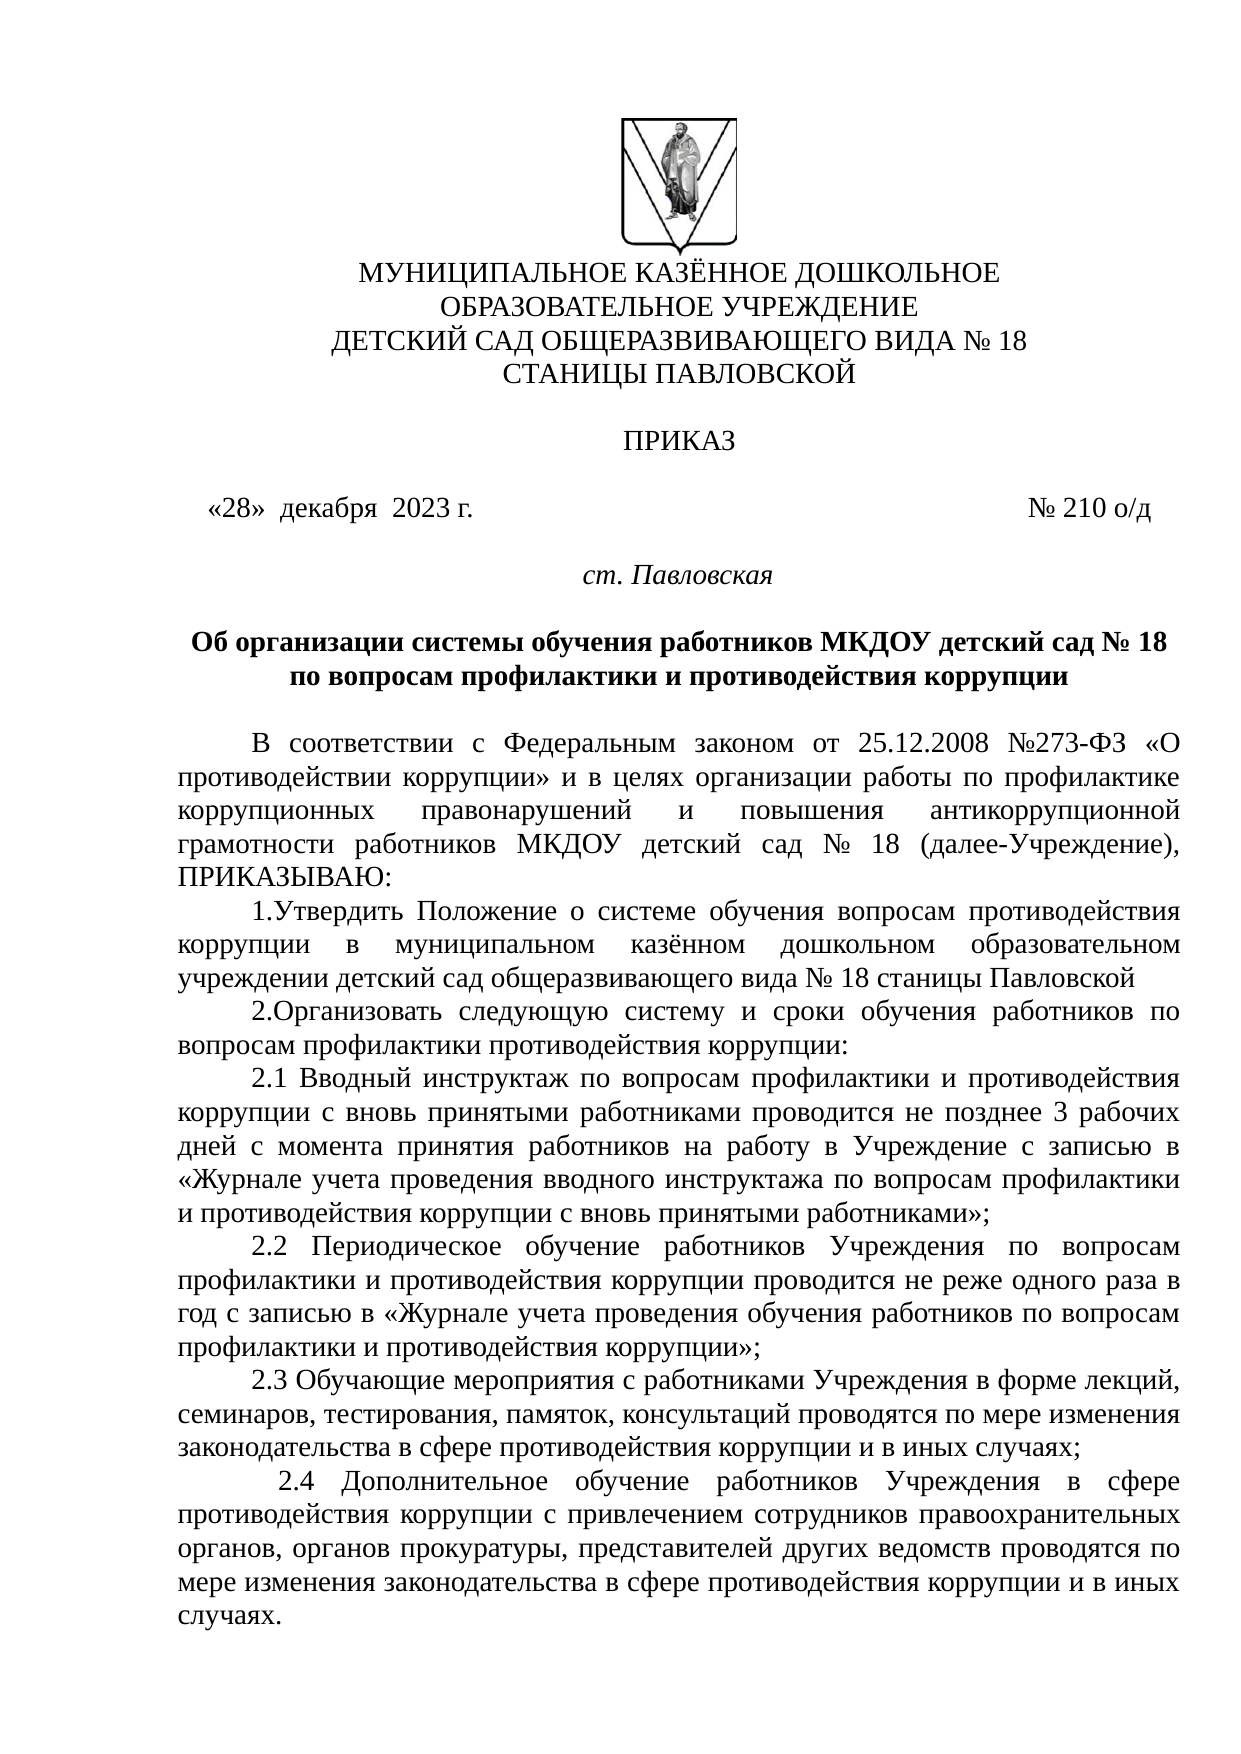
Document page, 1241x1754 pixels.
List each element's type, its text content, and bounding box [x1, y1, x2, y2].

text СТАНИЦЫ ПАВЛОВСКОЙ [177, 356, 1181, 390]
text 2.4 Дополнительное обучение работников Учреждения в сфере противодействия коррупции с привлечением сотрудников правоохранительных органов, органов прокуратуры, представителей других ведомств проводятся по мере изменения законодательства в сфере противодействия коррупции и в иных случаях. [177, 1463, 1181, 1631]
text 2.Организовать следующую систему и сроки обучения работников по вопросам профилактики противодействия коррупции: [177, 993, 1181, 1061]
text 2.2 Периодическое обучение работников Учреждения по вопросам профилактики и противодействия коррупции проводится не реже одного раза в год с записью в «Журнале учета проведения обучения работников по вопросам профилактики и противодействия коррупции»; [177, 1228, 1181, 1362]
text 2.3 Обучающие мероприятия с работниками Учреждения в форме лекций, семинаров, тестирования, памяток, консультаций проводятся по мере изменения законодательства в сфере противодействия коррупции и в иных случаях; [177, 1362, 1181, 1463]
text 1.Утвердить Положение о системе обучения вопросам противодействия коррупции в муниципальном казённом дошкольном образовательном учреждении детский сад общеразвивающего вида № 18 станицы Павловской [177, 893, 1181, 993]
text ПРИКАЗ [177, 423, 1181, 457]
text «28» декабря 2023 г. № 210 о/д [177, 490, 1181, 524]
text Об организации системы обучения работников МКДОУ детский сад № 18 по вопросам профилактики и противодействия коррупции [177, 624, 1181, 692]
text ДЕТСКИЙ САД ОБЩЕРАЗВИВАЮЩЕГО ВИДА № 18 [177, 323, 1181, 356]
text В соответствии с Федеральным законом от 25.12.2008 №273-ФЗ «О противодействии коррупции» и в целях организации работы по профилактике коррупционных правонарушений и повышения антикоррупционной грамотности работников МКДОУ детский сад № 18 (далее-Учреждение), ПРИКАЗЫВАЮ: [177, 725, 1181, 893]
text ОБРАЗОВАТЕЛЬНОЕ УЧРЕЖДЕНИЕ [177, 289, 1181, 323]
text 2.1 Вводный инструктаж по вопросам профилактики и противодействия коррупции с вновь принятыми работниками проводится не позднее 3 рабочих дней с момента принятия работников на работу в Учреждение с записью в «Журнале учета проведения вводного инструктажа по вопросам профилактики и противодействия коррупции с вновь принятыми работниками»; [177, 1061, 1181, 1228]
text МУНИЦИПАЛЬНОЕ КАЗЁННОЕ ДОШКОЛЬНОЕ [177, 256, 1181, 289]
text ст. Павловская [177, 557, 1181, 591]
picture [621, 118, 737, 256]
